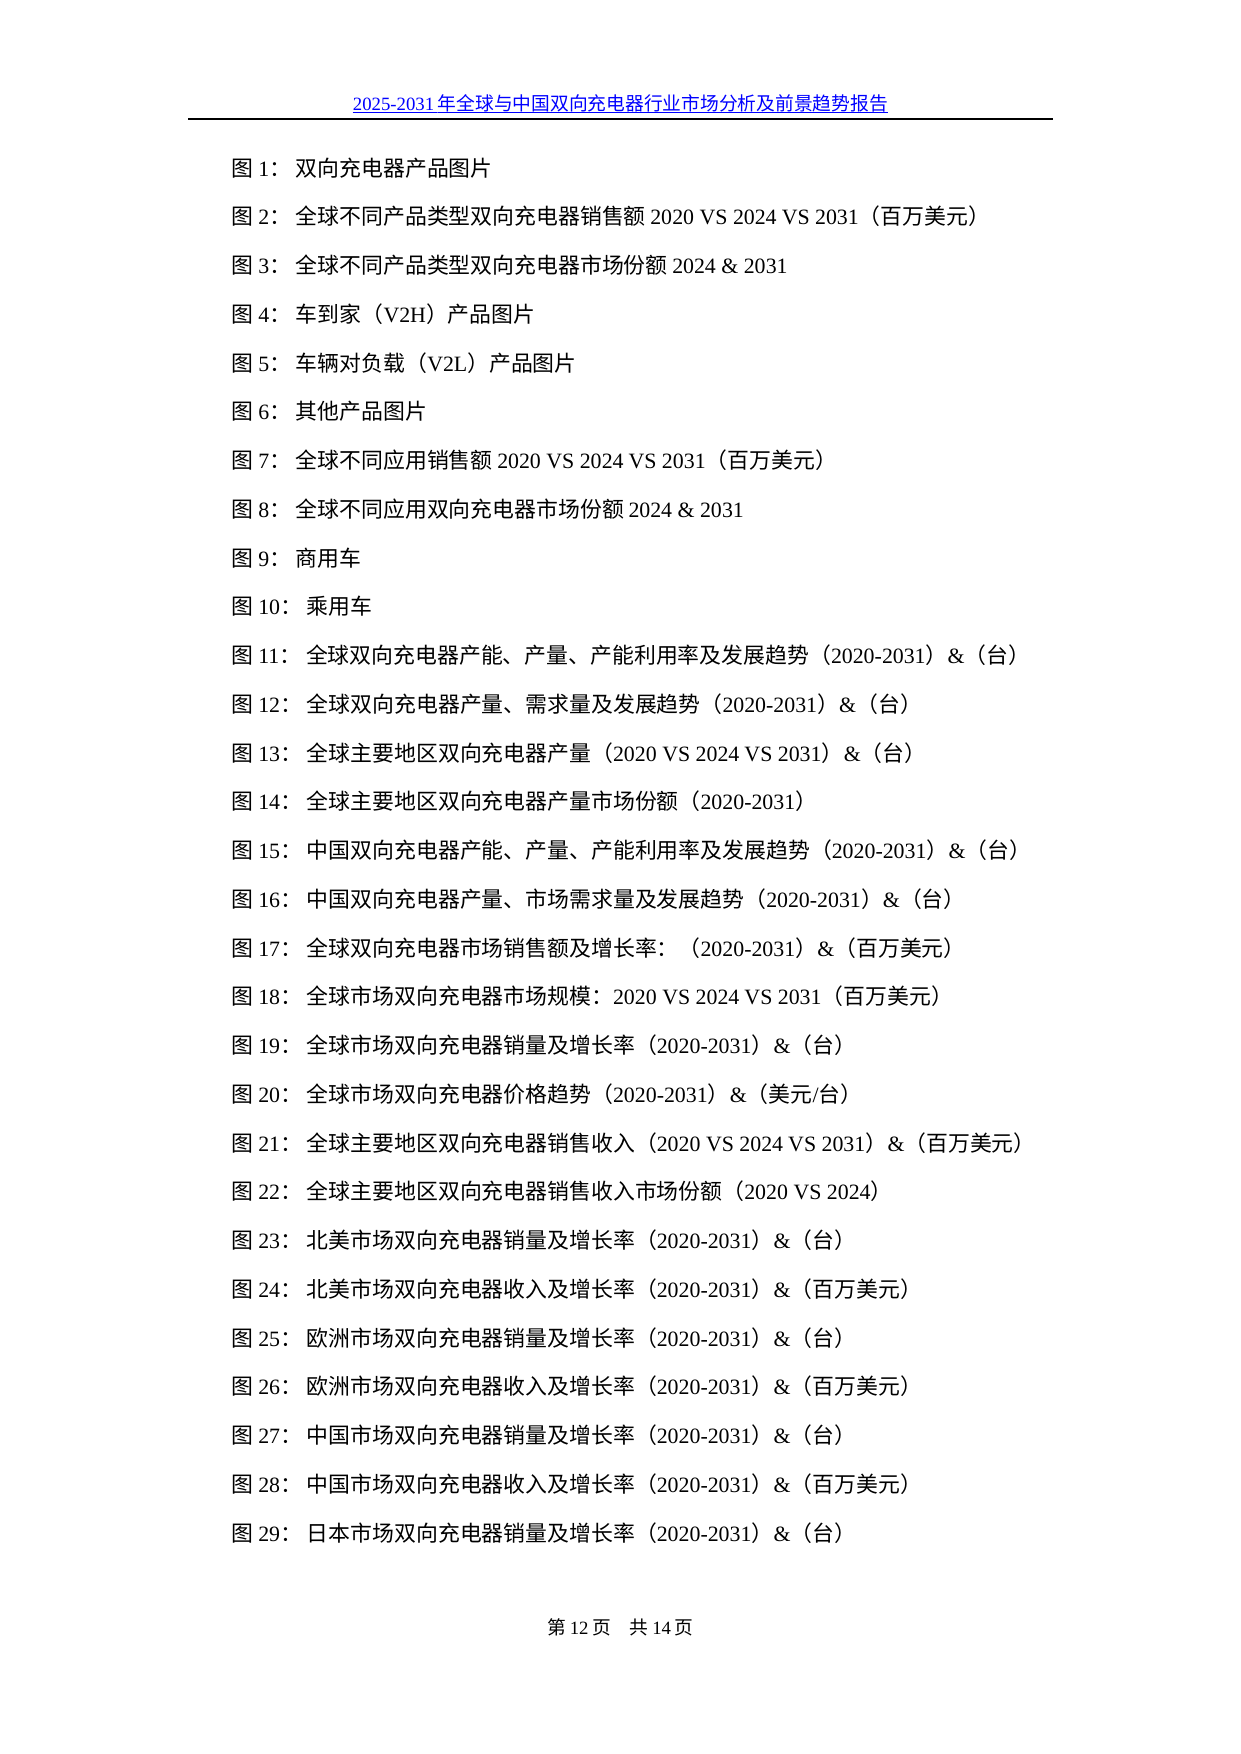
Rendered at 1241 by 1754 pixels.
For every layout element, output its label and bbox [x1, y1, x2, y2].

text [187, 150, 1053, 1548]
